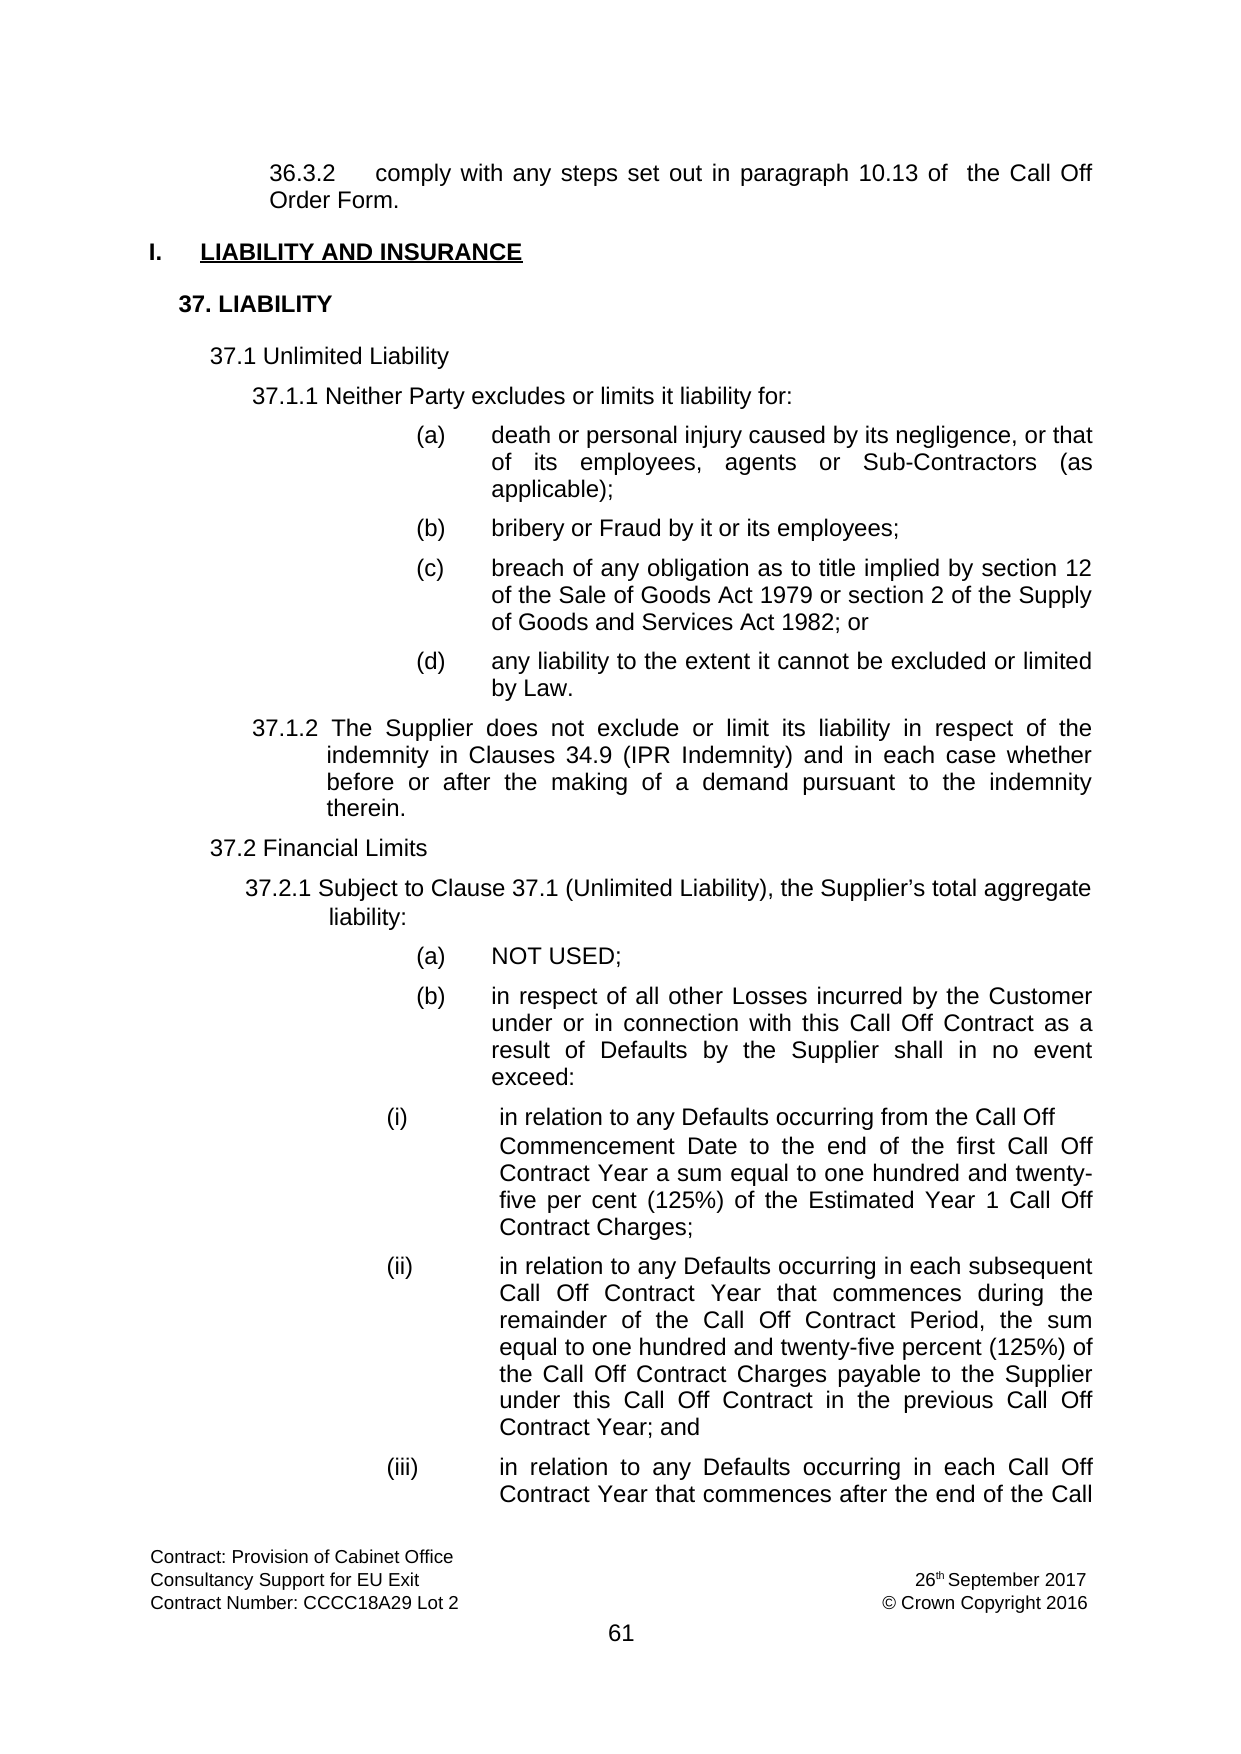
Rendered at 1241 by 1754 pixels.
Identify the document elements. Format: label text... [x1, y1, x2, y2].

list NOT USED; [416, 943, 1094, 970]
text I. LIABILITY AND INSURANCE [149, 237, 1112, 265]
text 37.1 Unlimited Liability [209, 343, 1094, 370]
list bribery or Fraud by it or its employees; [416, 516, 1094, 542]
list any liability to the extent it cannot be excluded or limited by Law. [416, 648, 1094, 702]
text 37.2.1 Subject to Clause 37.1 (Unlimited Liability), the Supplier’s total aggregate [164, 874, 1093, 902]
list breach of any obligation as to title implied by section 12 of the Sale of Goods Act 1979 or section 2 of the Supply of Goods and Services Act 1982; or [416, 555, 1094, 636]
list in respect of all other Losses incurred by the Customer under or in connection with this Call Off Contract as a result of Defaults by the Supplier shall in no event exceed: [416, 983, 1094, 1090]
list in relation to any Defaults occurring in each subsequent Call Off Contract Year that commences during the remainder of the Call Off Contract Period, the sum equal to one hundred and twenty-five percent (125%) of the Call Off Contract Charges payable to the Supplier under this Call Off Contract in the previous Call Off Contract Year; and [386, 1253, 1094, 1441]
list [386, 1454, 1094, 1507]
text 37.1.1 Neither Party excludes or limits it liability for: [252, 383, 1094, 409]
text Commencement Date to the end of the first Call Off Contract Year a sum equal to one hundred and twenty-five per cent (125%) of the Estimated Year 1 Call Off Contract Charges; [499, 1133, 1094, 1240]
text 37.1.2 The Supplier does not exclude or limit its liability in respect of the indemnity in Clauses 34.9 (IPR Indemnity) and in each case whether before or after the making of a demand pursuant to the indemnity therein. [252, 714, 1094, 822]
subtitle 37. LIABILITY [178, 290, 1095, 318]
list in relation to any Defaults occurring from the Call Off [386, 1103, 1094, 1131]
list death or personal injury caused by its negligence, or that of its employees, agents or Sub-Contractors (as applicable); [416, 422, 1094, 503]
text 36.3.2 comply with any steps set out in paragraph 10.13 of the Call Off Order Form. [209, 160, 1094, 214]
text 37.2 Financial Limits [209, 835, 1094, 861]
text liability: [328, 904, 1094, 931]
